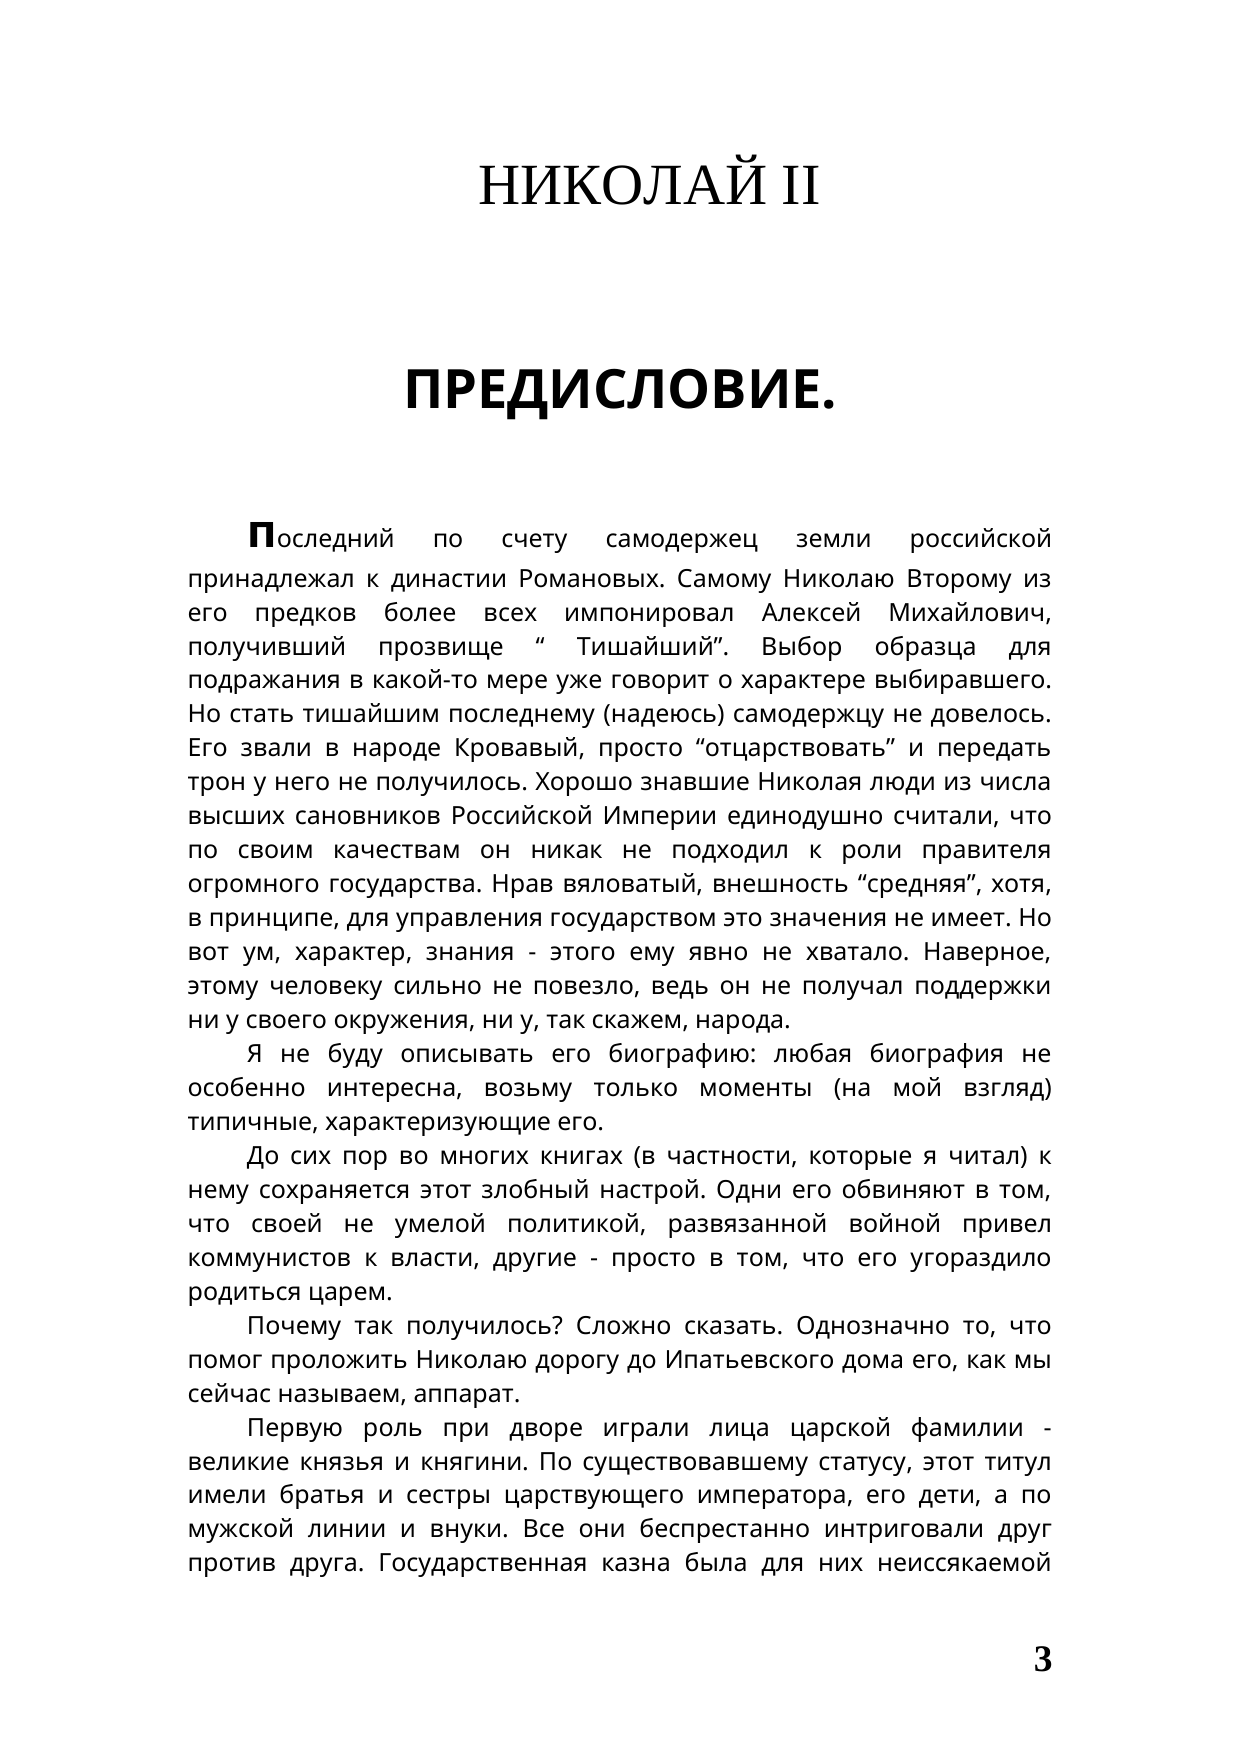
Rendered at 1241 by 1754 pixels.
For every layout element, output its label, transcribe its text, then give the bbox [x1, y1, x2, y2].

text Почему так получилось? Сложно сказать. Однозначно то, что помог проложить Николаю дорогу до Ипатьевского дома его, как мы сейчас называем, аппарат. [187, 1308, 1053, 1409]
text Я не буду описывать его биографию: любая биография не особенно интересна, возьму только моменты (на мой взгляд) типичные, характеризующие его. [187, 1036, 1053, 1138]
text До сих пор во многих книгах (в частности, которые я читал) к нему сохраняется этот злобный настрой. Одни его обвиняют в том, что своей не умелой политикой, развязанной войной привел коммунистов к власти, другие - просто в том, что его угораздило родиться царем. [187, 1138, 1053, 1308]
text ПРЕДИСЛОВИЕ. [187, 351, 1053, 424]
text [187, 1409, 1053, 1579]
text НИКОЛАЙ II [187, 150, 1053, 217]
text последний по счету самодержец земли российской принадлежал к династии Романовых. Самому Николаю Второму из его предков более всех импонировал Алексей Михайлович, получивший прозвище “ Тишайший”. Выбор образца для подражания в какой-то мере уже говорит о характере выбиравшего. Но стать тишайшим последнему (надеюсь) самодержцу не довелось. Его звали в народе Кровавый, просто “отцарствовать” и передать трон у него не получилось. Хорошо знавшие Николая люди из числа высших сановников Российской Империи единодушно считали, что по своим качествам он никак не подходил к роли правителя огромного государства. Нрав вяловатый, внешность “средняя”, хотя, в принципе, для управления государством это значения не имеет. Но вот ум, характер, знания - этого ему явно не хватало. Наверное, этому человеку сильно не повезло, ведь он не получал поддержки ни у своего окружения, ни у, так скажем, народа. [187, 498, 1053, 1036]
